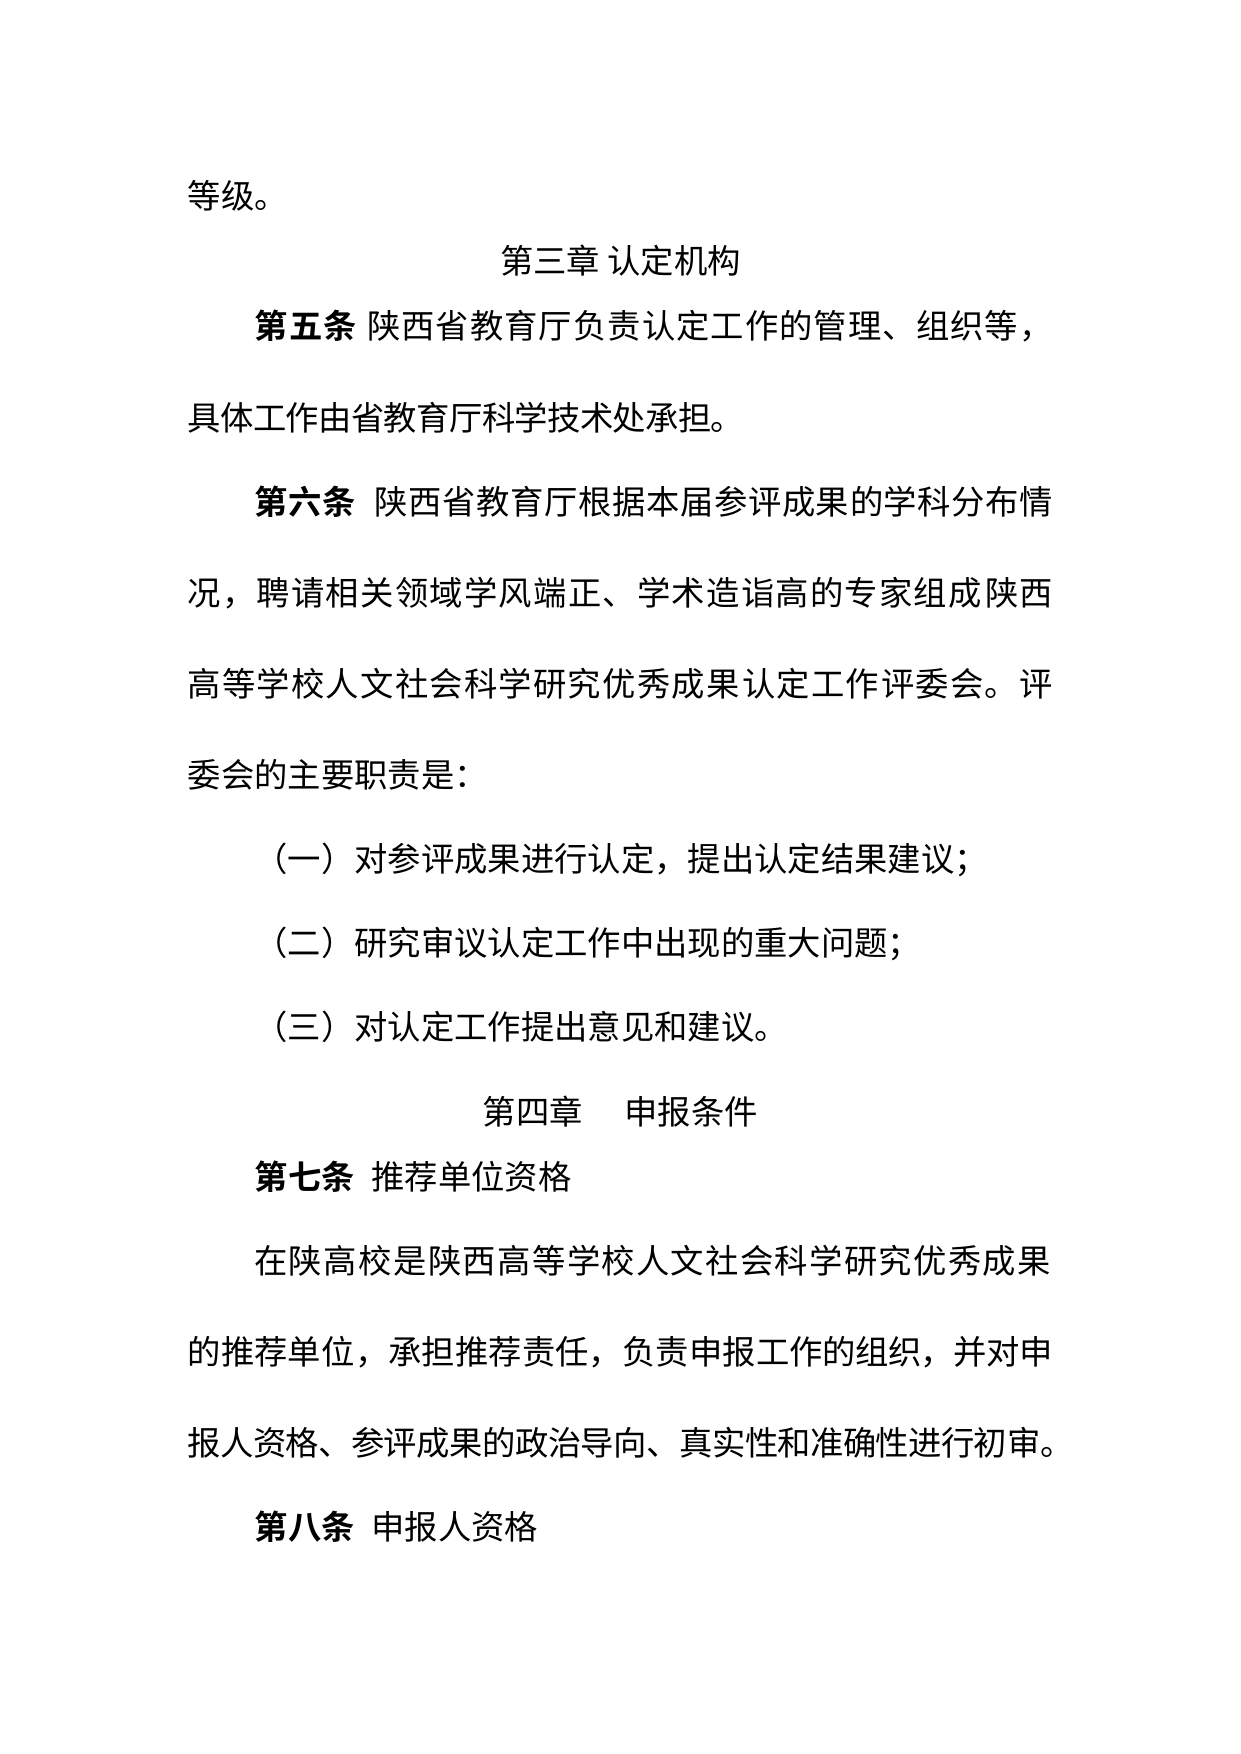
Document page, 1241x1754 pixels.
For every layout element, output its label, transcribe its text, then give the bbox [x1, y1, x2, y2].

text 第四章 申报条件 [187, 1077, 1053, 1142]
text 在陕高校是陕西高等学校人文社会科学研究优秀成果的推荐单位，承担推荐责任，负责申报工作的组织，并对申报人资格、参评成果的政治导向、真实性和准确性进行初审。 [187, 1226, 1053, 1473]
text 第八条 申报人资格 [187, 1492, 1053, 1557]
list 研究审议认定工作中出现的重大问题； [187, 908, 1053, 973]
list 第五条 陕西省教育厅负责认定工作的管理、组织等，具体工作由省教育厅科学技术处承担。 [187, 292, 1053, 448]
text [187, 162, 1053, 227]
list 对参评成果进行认定，提出认定结果建议； [187, 824, 1053, 889]
list 对认定工作提出意见和建议。 [187, 993, 1053, 1058]
list 第六条 陕西省教育厅根据本届参评成果的学科分布情况，聘请相关领域学风端正、学术造诣高的专家组成陕西高等学校人文社会科学研究优秀成果认定工作评委会。评委会的主要职责是： [187, 467, 1053, 805]
text 第七条 推荐单位资格 [187, 1142, 1053, 1207]
text 第三章 认定机构 [187, 227, 1053, 292]
